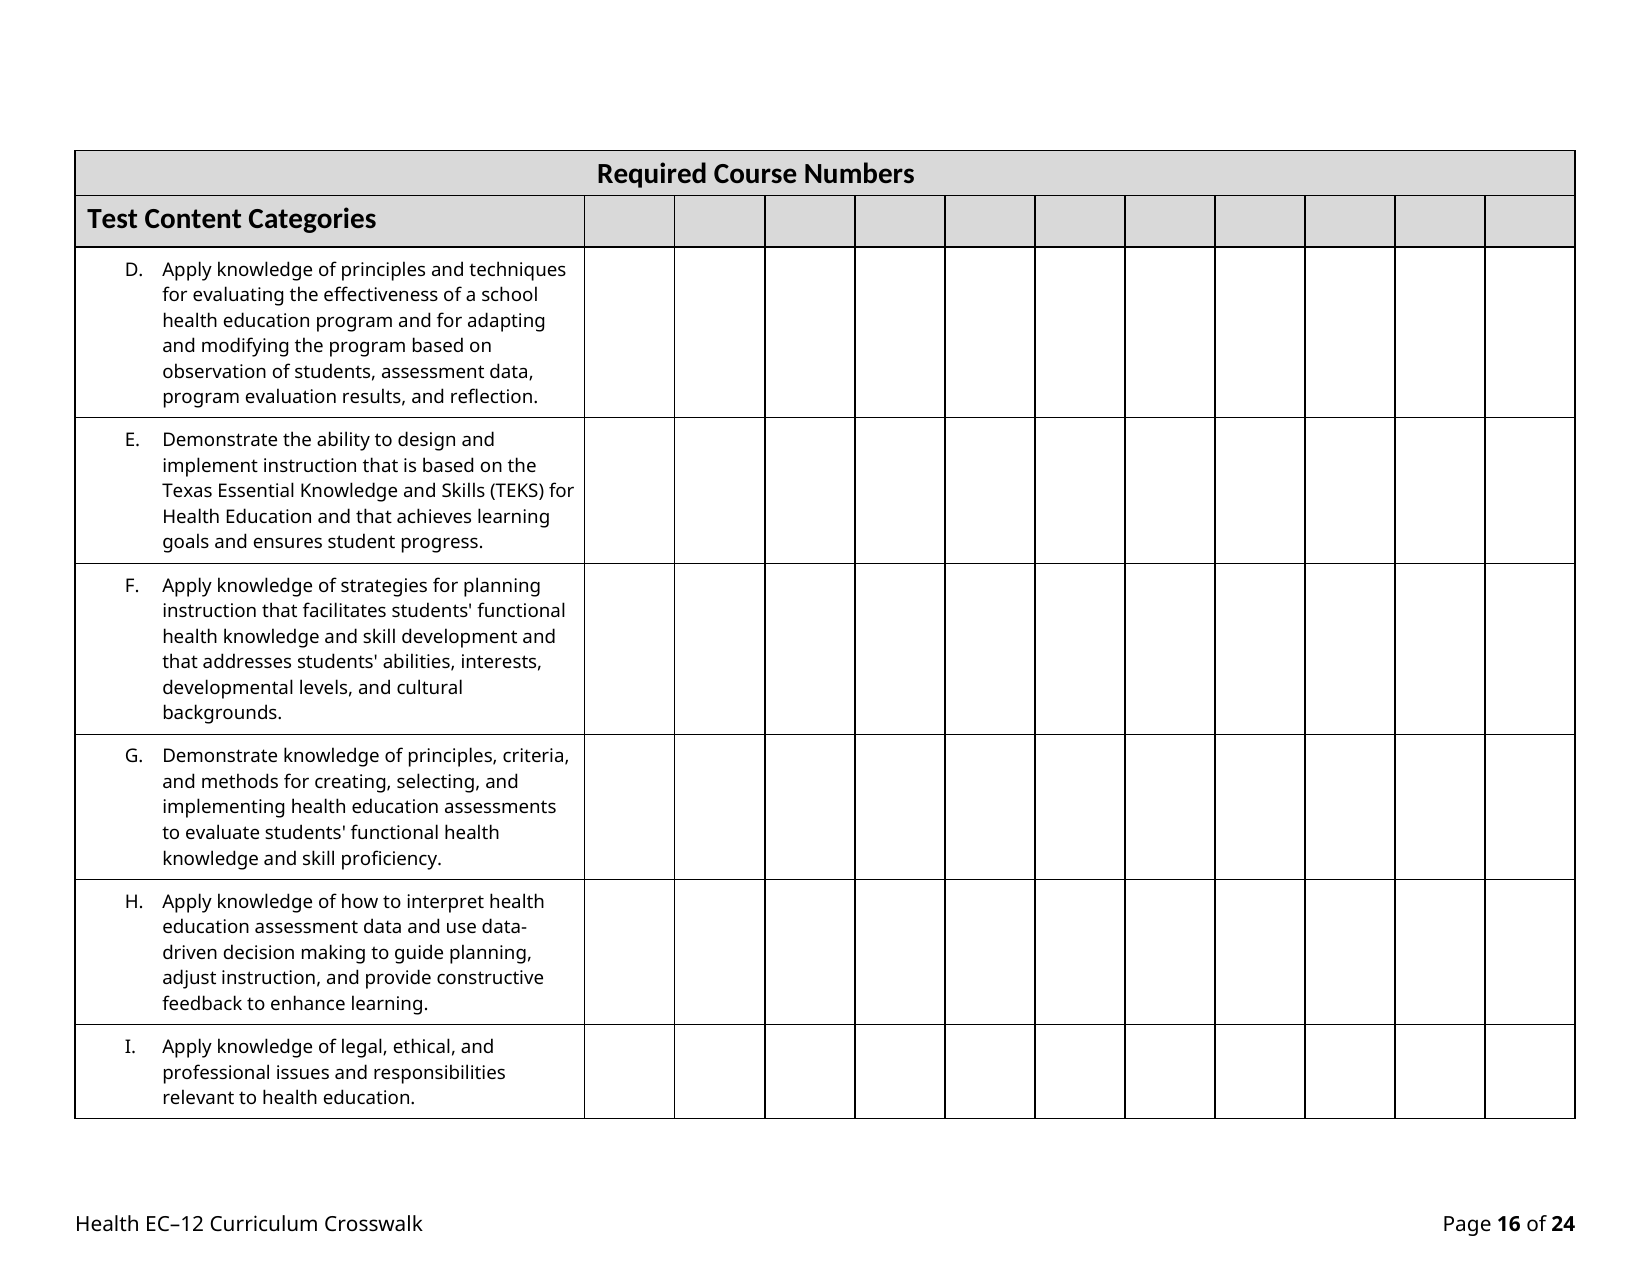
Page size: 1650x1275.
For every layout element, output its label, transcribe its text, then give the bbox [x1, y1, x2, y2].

table_cell [1396, 248, 1484, 417]
table_cell [585, 418, 674, 563]
table_cell [766, 735, 854, 879]
table_cell [1486, 564, 1574, 733]
table_cell [1126, 1025, 1214, 1118]
table_cell [1396, 196, 1484, 246]
table_cell [1396, 1025, 1484, 1118]
table_cell [1396, 418, 1484, 563]
table_cell [585, 248, 674, 417]
table_cell [946, 564, 1034, 733]
table_cell [675, 564, 764, 733]
table_cell [1486, 735, 1574, 879]
table_cell [946, 418, 1034, 563]
table_cell [946, 196, 1034, 246]
table_cell [1036, 196, 1124, 246]
table_cell [1126, 735, 1214, 879]
table_cell [585, 564, 674, 733]
table_cell [1486, 880, 1574, 1024]
table_header Required Course Numbers [585, 151, 1574, 195]
table_cell [856, 248, 944, 417]
table_cell [1486, 248, 1574, 417]
table_cell [675, 735, 764, 879]
table_cell [1486, 196, 1574, 246]
table_cell [585, 880, 674, 1024]
table_cell [675, 196, 764, 246]
table_cell Apply knowledge of legal, ethical, and professional issues and responsibilities relevant to health education. [76, 1025, 584, 1118]
table_cell [1036, 880, 1124, 1024]
table_header [76, 151, 585, 195]
table_cell [585, 196, 674, 246]
table_cell [1396, 880, 1484, 1024]
table_cell [1306, 418, 1394, 563]
table_cell Demonstrate knowledge of principles, criteria, and methods for creating, selecting, and implementing health education assessments to evaluate students' functional health knowledge and skill proficiency. [76, 735, 584, 879]
table_cell [766, 418, 854, 563]
table_cell [1126, 196, 1214, 246]
table_cell [1036, 418, 1124, 563]
table_cell [1306, 248, 1394, 417]
table_cell [946, 248, 1034, 417]
table_cell [675, 1025, 764, 1118]
table_cell [1216, 1025, 1304, 1118]
table_cell Demonstrate the ability to design and implement instruction that is based on the Texas Essential Knowledge and Skills (TEKS) for Health Education and that achieves learning goals and ensures student progress. [76, 418, 584, 563]
table_cell [1126, 880, 1214, 1024]
table_cell [1306, 564, 1394, 733]
table_cell [585, 735, 674, 879]
table_cell [1486, 418, 1574, 563]
table_cell [1036, 735, 1124, 879]
table_cell [766, 880, 854, 1024]
table_cell [1036, 564, 1124, 733]
table_cell [946, 880, 1034, 1024]
table_cell [856, 880, 944, 1024]
table_cell [946, 1025, 1034, 1118]
table_cell [1126, 248, 1214, 417]
table_cell [1216, 735, 1304, 879]
table_cell [1216, 564, 1304, 733]
table_cell [1306, 1025, 1394, 1118]
table_cell [856, 735, 944, 879]
table_cell [856, 1025, 944, 1118]
table_cell [1126, 418, 1214, 563]
table_cell [766, 1025, 854, 1118]
table_cell Apply knowledge of principles and techniques for evaluating the effectiveness of a school health education program and for adapting and modifying the program based on observation of students, assessment data, program evaluation results, and reflection. [76, 248, 584, 417]
table_cell [1216, 248, 1304, 417]
table_cell [1306, 196, 1394, 246]
table_cell [1126, 564, 1214, 733]
table_cell [675, 880, 764, 1024]
table_cell Test Content Categories [76, 196, 584, 246]
table_cell [766, 196, 854, 246]
table_cell [1216, 196, 1304, 246]
table_cell [1306, 735, 1394, 879]
table_cell [766, 248, 854, 417]
table_cell [1036, 248, 1124, 417]
table_cell [1306, 880, 1394, 1024]
table_cell [1216, 418, 1304, 563]
table_cell [856, 418, 944, 563]
table_cell [1036, 1025, 1124, 1118]
table_cell [1396, 564, 1484, 733]
table_cell [1216, 880, 1304, 1024]
table_cell Apply knowledge of strategies for planning instruction that facilitates students' functional health knowledge and skill development and that addresses students' abilities, interests, developmental levels, and cultural backgrounds. [76, 564, 584, 733]
table_cell [856, 564, 944, 733]
table_cell [585, 1025, 674, 1118]
table_cell [1486, 1025, 1574, 1118]
table_cell [946, 735, 1034, 879]
table_cell Apply knowledge of how to interpret health education assessment data and use data-driven decision making to guide planning, adjust instruction, and provide constructive feedback to enhance learning. [76, 880, 584, 1024]
table_cell [675, 248, 764, 417]
table_cell [856, 196, 944, 246]
table_cell [1396, 735, 1484, 879]
table_cell [766, 564, 854, 733]
table_cell [675, 418, 764, 563]
